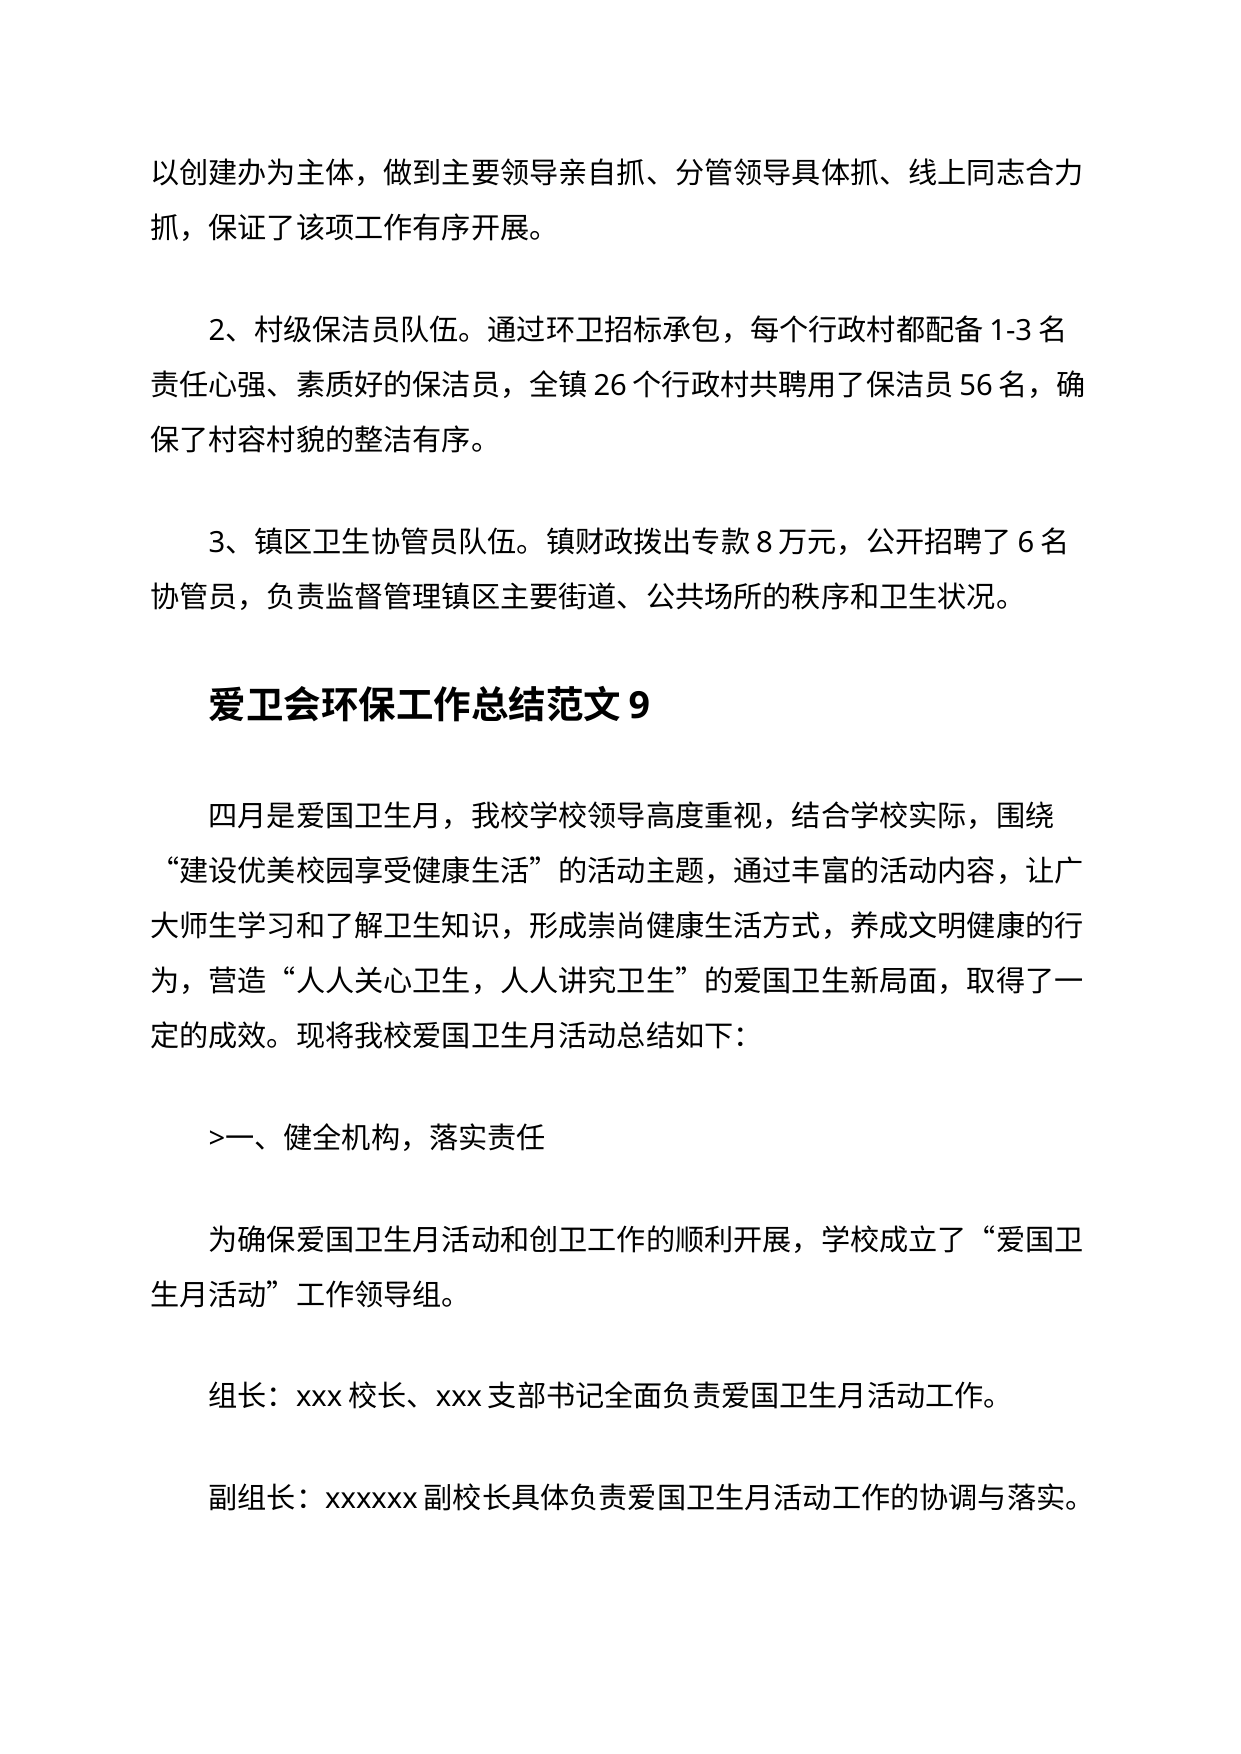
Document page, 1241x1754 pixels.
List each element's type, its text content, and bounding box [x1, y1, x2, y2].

text 3、镇区卫生协管员队伍。镇财政拨出专款8万元，公开招聘了6名协管员，负责监督管理镇区主要街道、公共场所的秩序和卫生状况。 [150, 518, 1090, 616]
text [150, 150, 1090, 247]
text 为确保爱国卫生月活动和创卫工作的顺利开展，学校成立了“爱国卫生月活动”工作领导组。 [150, 1216, 1090, 1313]
text >一、健全机构，落实责任 [150, 1114, 1090, 1157]
text 爱卫会环保工作总结范文9 [150, 675, 1090, 730]
text 组长：xxx校长、xxx支部书记全面负责爱国卫生月活动工作。 [150, 1373, 1090, 1415]
text 2、村级保洁员队伍。通过环卫招标承包，每个行政村都配备1-3名责任心强、素质好的保洁员，全镇26个行政村共聘用了保洁员56名，确保了村容村貌的整洁有序。 [150, 307, 1090, 459]
text 四月是爱国卫生月，我校学校领导高度重视，结合学校实际，围绕“建设优美校园享受健康生活”的活动主题，通过丰富的活动内容，让广大师生学习和了解卫生知识，形成崇尚健康生活方式，养成文明健康的行为，营造“人人关心卫生，人人讲究卫生”的爱国卫生新局面，取得了一定的成效。现将我校爱国卫生月活动总结如下： [150, 793, 1090, 1055]
text 副组长：xxxxxx副校长具体负责爱国卫生月活动工作的协调与落实。 [150, 1475, 1090, 1517]
